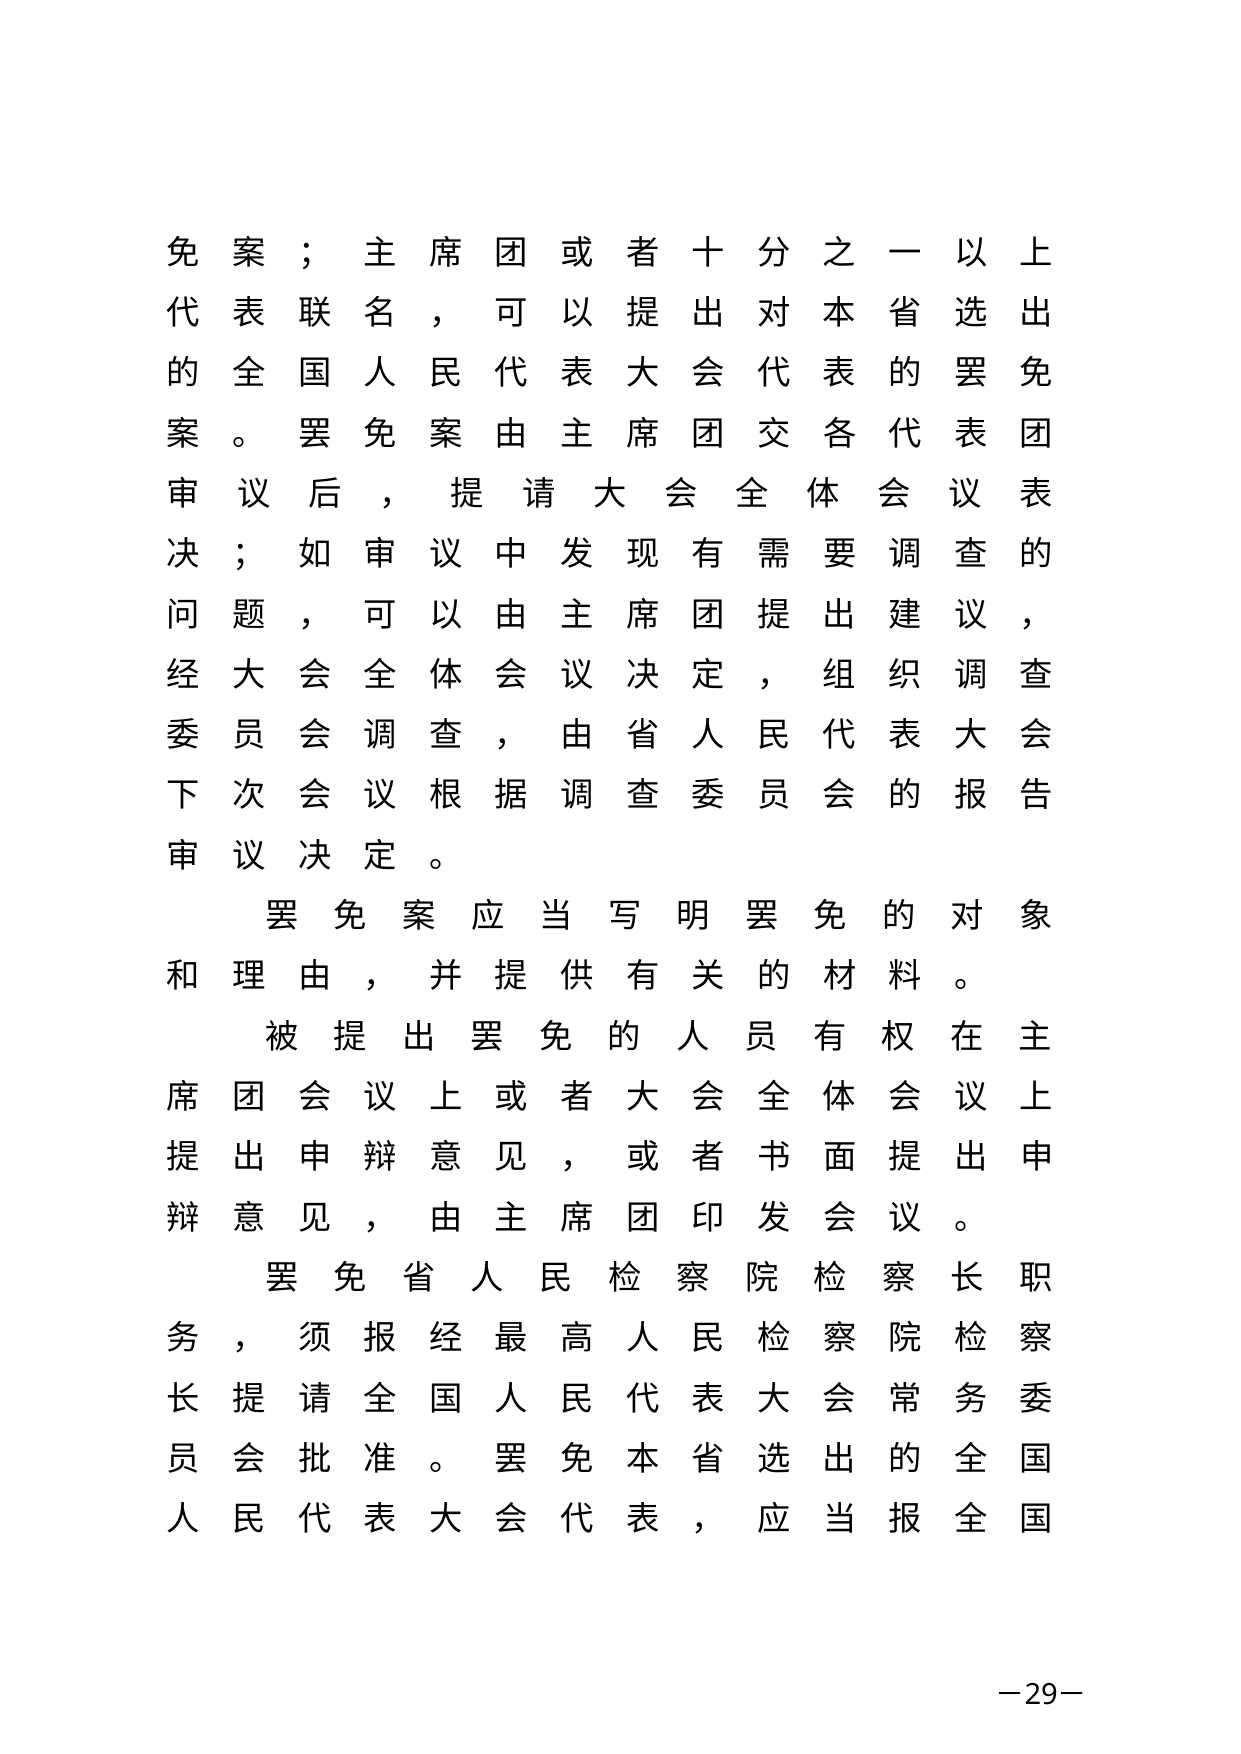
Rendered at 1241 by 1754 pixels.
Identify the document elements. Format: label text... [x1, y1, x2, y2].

text 被提出罢免的人员有权在主席团会议上或者大会全体会议上提出申辩意见，或者书面提出申辩意见，由主席团印发会议。 [167, 1003, 1085, 1245]
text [167, 1245, 1085, 1546]
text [167, 219, 1085, 883]
text 罢免案应当写明罢免的对象和理由，并提供有关的材料。 [167, 883, 1085, 1003]
